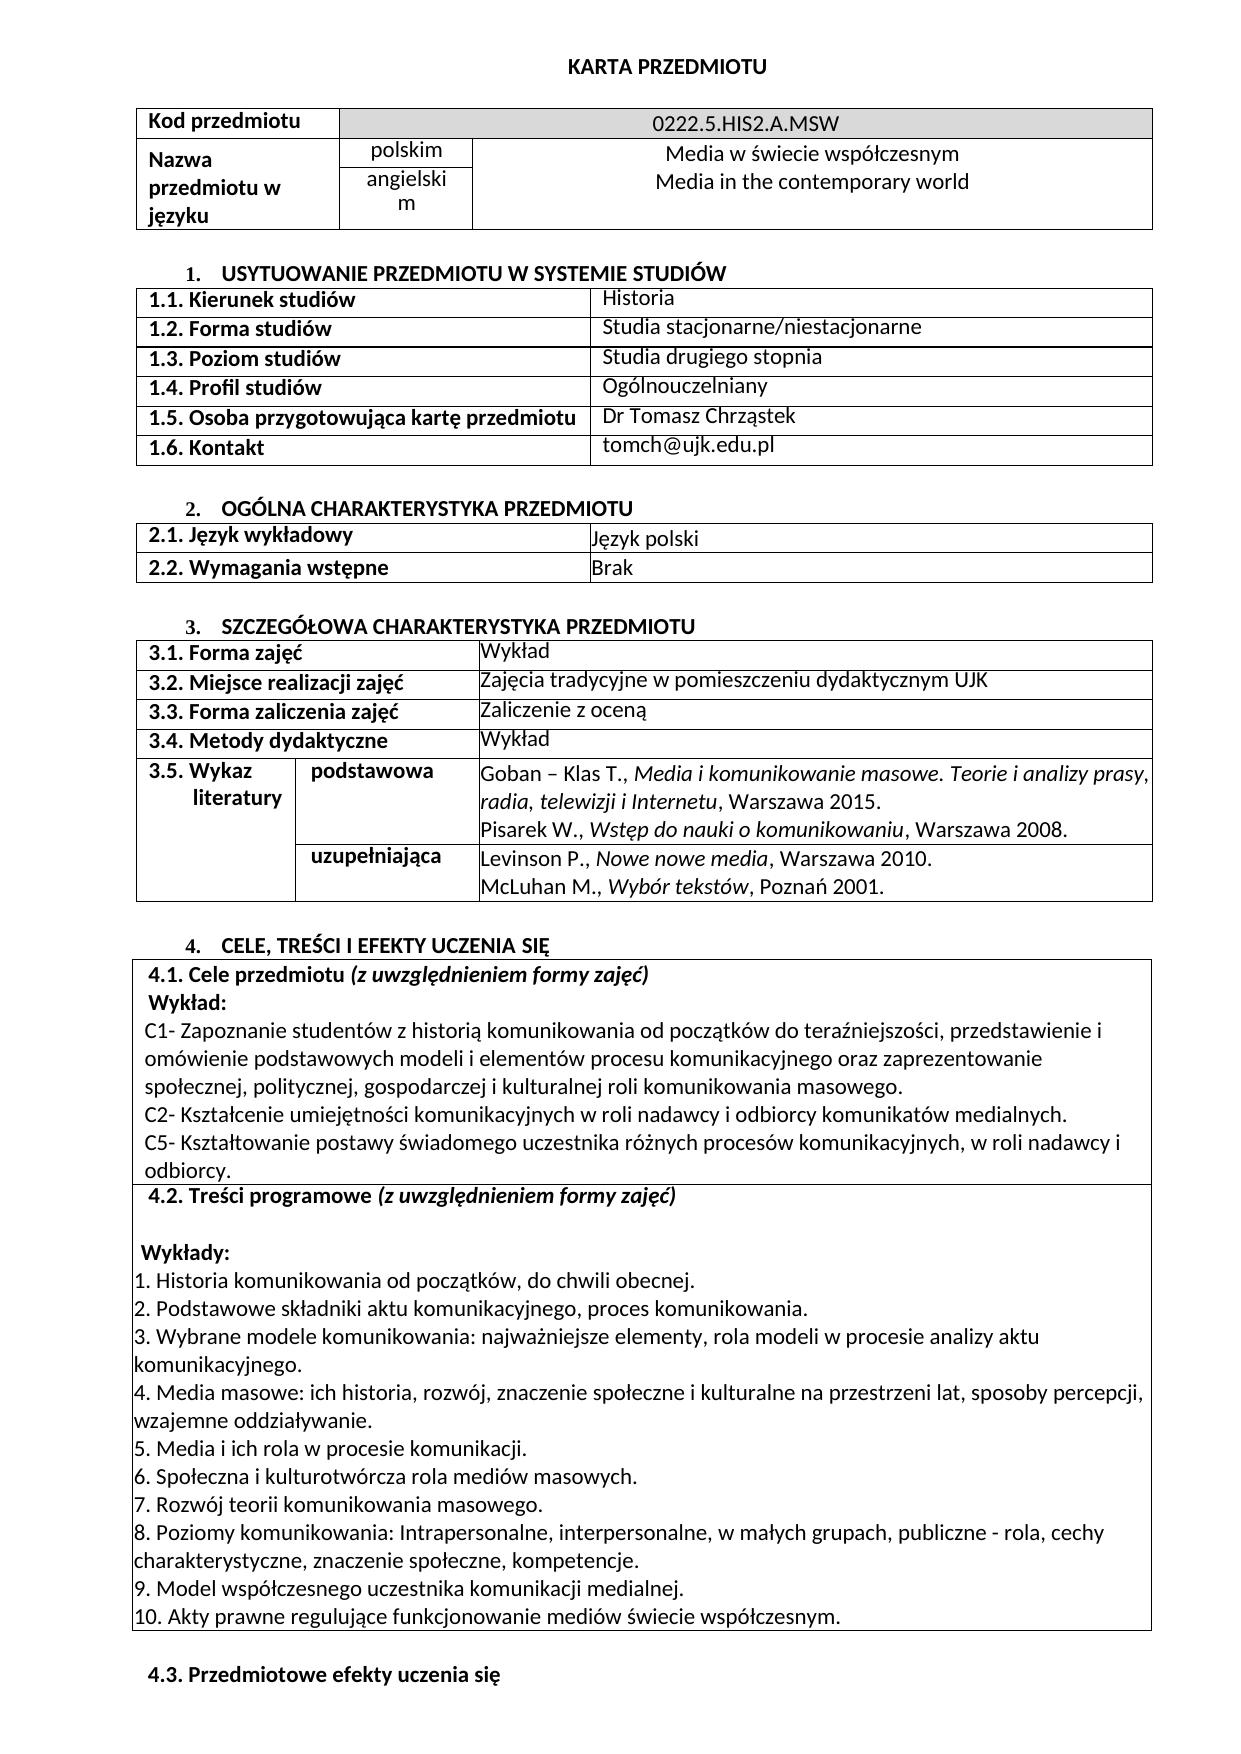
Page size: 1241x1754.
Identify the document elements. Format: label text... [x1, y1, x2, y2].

table_cell 1.6. Kontakt [137, 436, 590, 464]
table_header 4.1. Cele przedmiotu (z uwzględnieniem formy zajęć) Wykład: C1- Zapoznanie studentów z historią komunikowania od początków do teraźniejszości, przedstawienie i omówienie podstawowych modeli i elementów procesu komunikacyjnego oraz zaprezentowanie społecznej, politycznej, gospodarczej i kulturalnej roli komunikowania masowego. C2- Kształcenie umiejętności komunikacyjnych w roli nadawcy i odbiorcy komunikatów medialnych. C5- Kształtowanie postawy świadomego uczestnika różnych procesów komunikacyjnych, w roli nadawcy i odbiorcy. [133, 960, 1151, 1184]
table_cell Goban – Klas T., Media i komunikowanie masowe. Teorie i analizy prasy, radia, telewizji i Internetu, Warszawa 2015. Pisarek W., Wstęp do nauki o komunikowaniu, Warszawa 2008. [480, 759, 1152, 843]
table_header Język polski [591, 524, 1152, 552]
table_cell Ogólnouczelniany [591, 377, 1152, 406]
table_cell Studia drugiego stopnia [591, 348, 1152, 376]
text 4.3. Przedmiotowe efekty uczenia się [148, 1660, 1171, 1688]
table_cell 1.3. Poziom studiów [137, 348, 590, 376]
table_cell Levinson P., Nowe nowe media, Warszawa 2010. McLuhan M., Wybór tekstów, Poznań 2001. [480, 845, 1152, 901]
table_cell polskim [340, 139, 472, 167]
table_cell Media w świecie współczesnym Media in the contemporary world [473, 139, 1152, 229]
table_cell Wykład [480, 730, 1152, 758]
list CELE, TREŚCI I EFEKTY UCZENIA SIĘ [185, 931, 1171, 959]
table_cell 1.4. Profil studiów [137, 377, 590, 406]
title KARTA PRZEDMIOTU [531, 52, 804, 80]
table_header Historia [591, 289, 1152, 317]
table_cell Nazwa przedmiotu w języku [137, 139, 339, 229]
table_header 2.1. Język wykładowy [137, 524, 590, 552]
table_cell Zajęcia tradycyjne w pomieszczeniu dydaktycznym UJK [480, 671, 1152, 699]
table_cell Dr Tomasz Chrząstek [591, 407, 1152, 435]
table_cell 3.2. Miejsce realizacji zajęć [137, 671, 479, 699]
list OGÓLNA CHARAKTERYSTYKA PRZEDMIOTU [185, 494, 1171, 523]
table_cell uzupełniająca [296, 845, 479, 901]
table_header Kod przedmiotu [137, 109, 339, 138]
table_cell 3.4. Metody dydaktyczne [137, 730, 479, 758]
table_cell angielskim [340, 168, 472, 229]
table_cell tomch@ujk.edu.pl [591, 436, 1152, 464]
table_cell 2.2. Wymagania wstępne [137, 553, 590, 582]
table_cell Brak [591, 553, 1152, 582]
table_cell 3.3. Forma zaliczenia zajęć [137, 700, 479, 729]
table_cell 1.5. Osoba przygotowująca kartę przedmiotu [137, 407, 590, 435]
table_cell podstawowa [296, 759, 479, 843]
table_cell 3.5. Wykaz literatury [137, 759, 295, 901]
list SZCZEGÓŁOWA CHARAKTERYSTYKA PRZEDMIOTU [185, 612, 1171, 640]
list USYTUOWANIE PRZEDMIOTU W SYSTEMIE STUDIÓW [185, 259, 1171, 287]
table_header Wykład [480, 641, 1152, 670]
table_cell Zaliczenie z oceną [480, 700, 1152, 729]
table_header 3.1. Forma zajęć [137, 641, 479, 670]
table_header 0222.5.HIS2.A.MSW [340, 109, 1152, 138]
table_cell Studia stacjonarne/niestacjonarne [591, 318, 1152, 346]
table_header 1.1. Kierunek studiów [137, 289, 590, 317]
table_cell 1.2. Forma studiów [137, 318, 590, 346]
table_cell 4.2. Treści programowe (z uwzględnieniem formy zajęć) Wykłady: 1. Historia komunikowania od początków, do chwili obecnej. 2. Podstawowe składniki aktu komunikacyjnego, proces komunikowania. 3. Wybrane modele komunikowania: najważniejsze elementy, rola modeli w procesie analizy aktu komunikacyjnego. 4. Media masowe: ich historia, rozwój, znaczenie społeczne i kulturalne na przestrzeni lat, sposoby percepcji, wzajemne oddziaływanie. 5. Media i ich rola w procesie komunikacji. 6. Społeczna i kulturotwórcza rola mediów masowych. 7. Rozwój teorii komunikowania masowego. 8. Poziomy komunikowania: Intrapersonalne, interpersonalne, w małych grupach, publiczne - rola, cechy charakterystyczne, znaczenie społeczne, kompetencje. 9. Model współczesnego uczestnika komunikacji medialnej. 10. Akty prawne regulujące funkcjonowanie mediów świecie współczesnym. [133, 1185, 1151, 1630]
